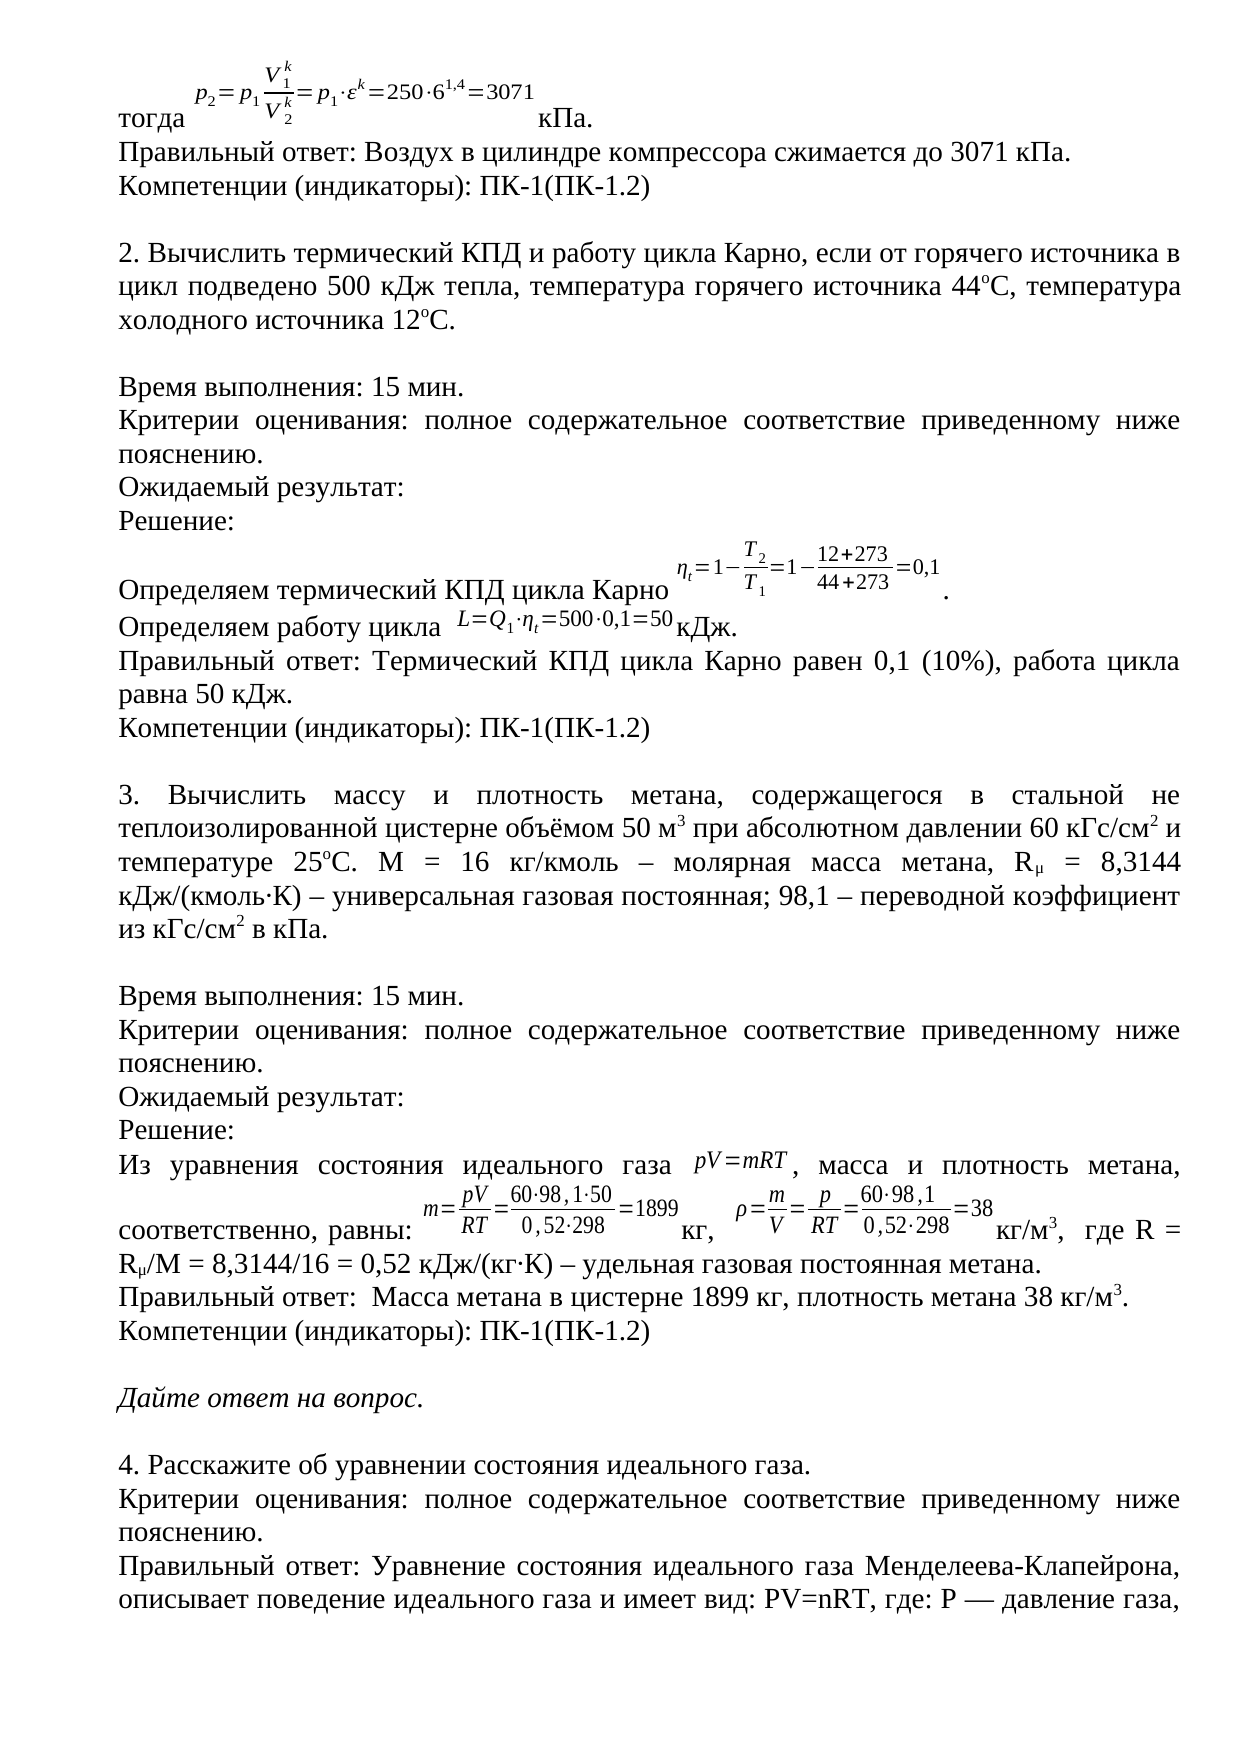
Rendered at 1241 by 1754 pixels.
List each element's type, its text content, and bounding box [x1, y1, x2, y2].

text Время выполнения: 15 мин. [118, 978, 1181, 1012]
text Время выполнения: 15 мин. [118, 369, 1181, 402]
text Решение: [118, 503, 1181, 537]
text Компетенции (индикаторы): ПК-1(ПК-1.2) [118, 168, 1181, 201]
text Ожидаемый результат: [118, 1079, 1181, 1112]
text Критерии оценивания: полное содержательное соответствие приведенному ниже пояснению. [118, 402, 1181, 469]
text Правильный ответ: Масса метана в цистерне 1899 кг, плотность метана 38 кг/м3. [118, 1279, 1181, 1313]
text тогда кПа. [118, 59, 1181, 134]
text Критерии оценивания: полное содержательное соответствие приведенному ниже пояснению. [118, 1012, 1181, 1079]
text Дайте ответ на вопрос. [118, 1380, 1181, 1414]
text 2. Вычислить термический КПД и работу цикла Карно, если от горячего источника в цикл подведено 500 кДж тепла, температура горячего источника 44оС, температура холодного источника 12оС. [118, 235, 1181, 335]
text Определяем термический КПД цикла Карно . [118, 537, 1181, 605]
text Критерии оценивания: полное содержательное соответствие приведенному ниже пояснению. [118, 1481, 1181, 1548]
text Решение: [118, 1112, 1181, 1146]
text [118, 1548, 1181, 1615]
text Определяем работу цикла кДж. [118, 605, 1181, 643]
text Правильный ответ: Термический КПД цикла Карно равен 0,1 (10%), работа цикла равна 50 кДж. [118, 643, 1181, 710]
text Правильный ответ: Воздух в цилиндре компрессора сжимается до 3071 кПа. [118, 134, 1181, 168]
text Компетенции (индикаторы): ПК-1(ПК-1.2) [118, 710, 1181, 743]
text Компетенции (индикаторы): ПК-1(ПК-1.2) [118, 1313, 1181, 1347]
text Ожидаемый результат: [118, 469, 1181, 503]
text 3. Вычислить массу и плотность метана, содержащегося в стальной не теплоизолированной цистерне объёмом 50 м3 при абсолютном давлении 60 кГс/см2 и температуре 25оС. М = 16 кг/кмоль – молярная масса метана, Rμ = 8,3144 кДж/(кмоль∙К) – универсальная газовая постоянная; 98,1 – переводной коэффициент из кГс/см2 в кПа. [118, 777, 1181, 945]
text Из уравнения состояния идеального газа , масса и плотность метана, соответственно, равны: кг, кг/м3, где R = Rμ/M = 8,3144/16 = 0,52 кДж/(кг∙К) – удельная газовая постоянная метана. [118, 1146, 1181, 1279]
text 4. Расскажите об уравнении состояния идеального газа. [118, 1447, 1181, 1481]
